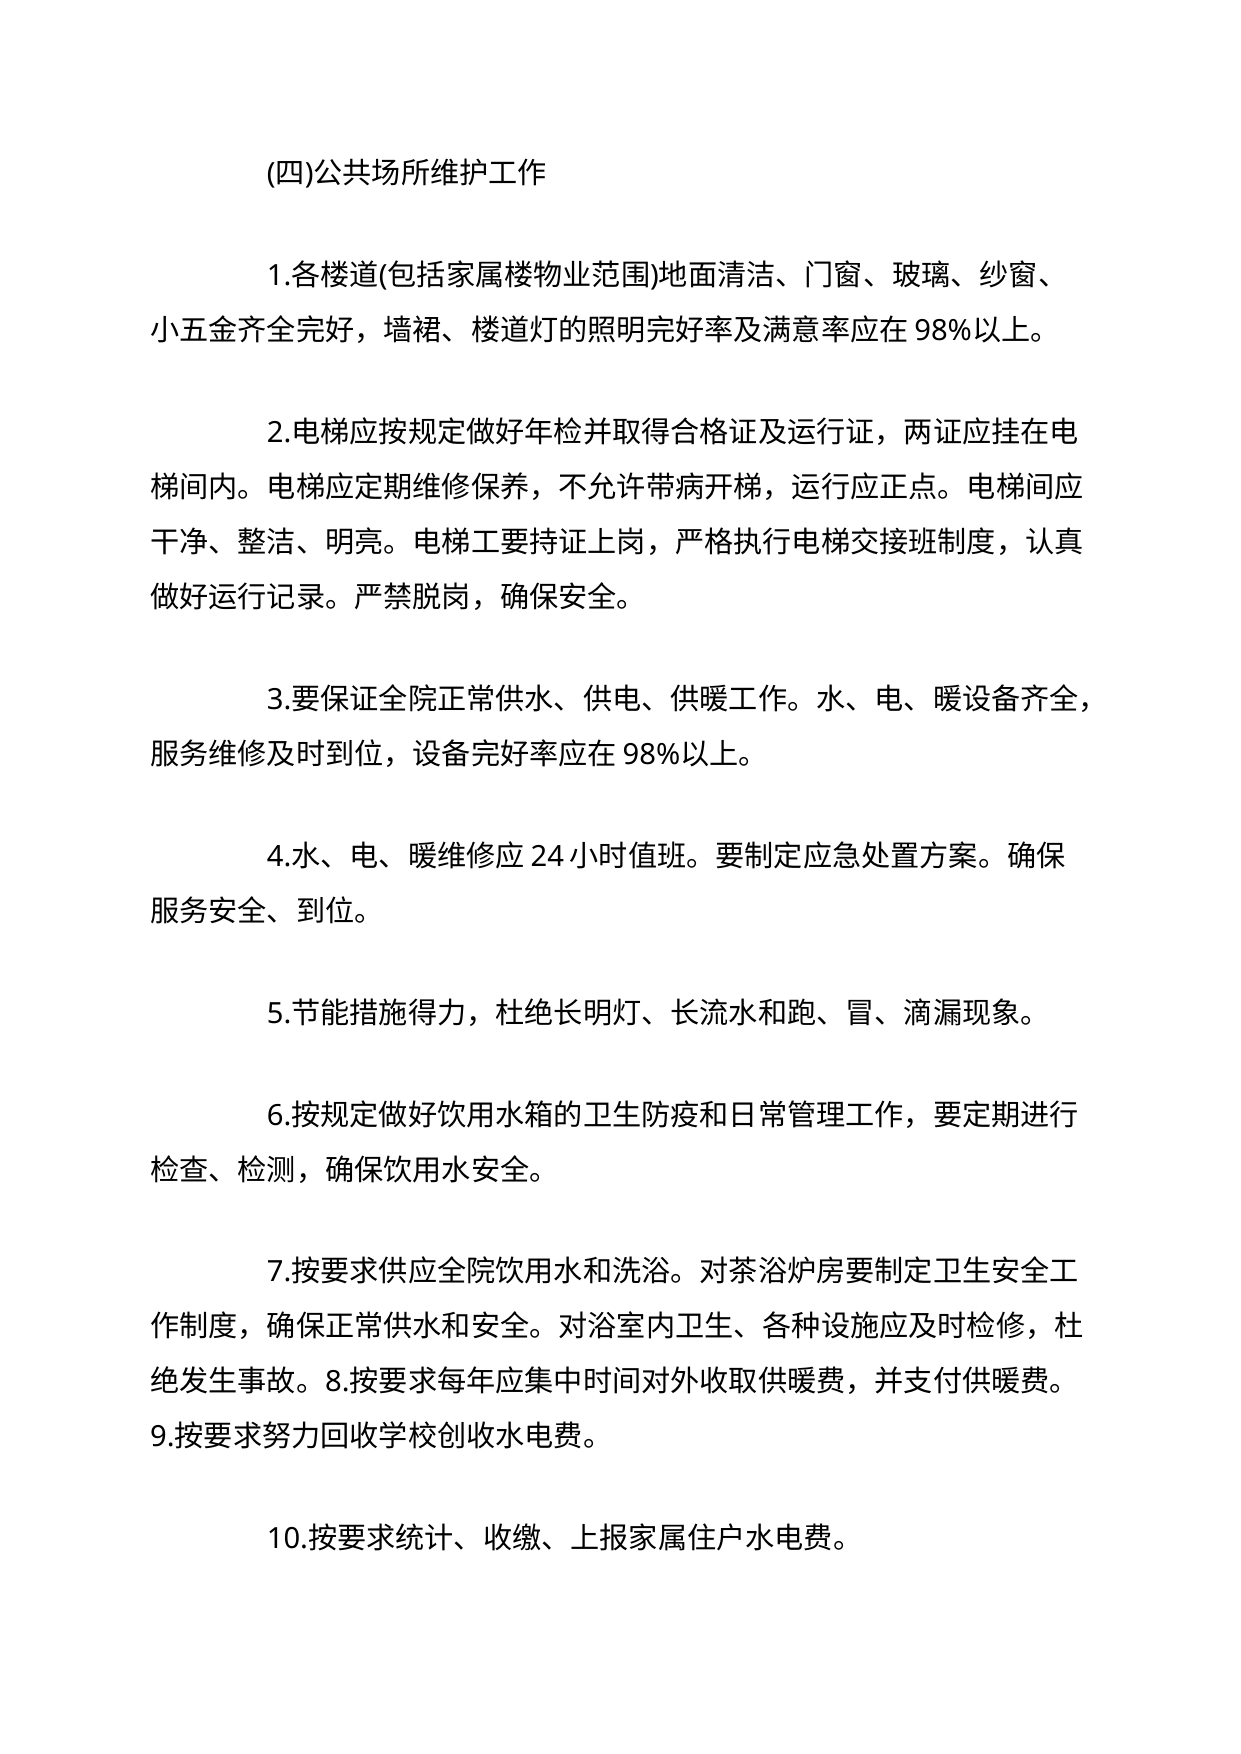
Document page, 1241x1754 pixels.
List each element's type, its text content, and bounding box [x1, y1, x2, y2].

text 3.要保证全院正常供水、供电、供暖工作。水、电、暖设备齐全，服务维修及时到位，设备完好率应在98%以上。 [150, 676, 1090, 773]
text 2.电梯应按规定做好年检并取得合格证及运行证，两证应挂在电梯间内。电梯应定期维修保养，不允许带病开梯，运行应正点。电梯间应干净、整洁、明亮。电梯工要持证上岗，严格执行电梯交接班制度，认真做好运行记录。严禁脱岗，确保安全。 [150, 409, 1090, 616]
text 1.各楼道(包括家属楼物业范围)地面清洁、门窗、玻璃、纱窗、小五金齐全完好，墙裙、楼道灯的照明完好率及满意率应在98%以上。 [150, 252, 1090, 349]
text 5.节能措施得力，杜绝长明灯、长流水和跑、冒、滴漏现象。 [150, 989, 1090, 1032]
text 6.按规定做好饮用水箱的卫生防疫和日常管理工作，要定期进行检查、检测，确保饮用水安全。 [150, 1091, 1090, 1188]
text 7.按要求供应全院饮用水和洗浴。对茶浴炉房要制定卫生安全工作制度，确保正常供水和安全。对浴室内卫生、各种设施应及时检修，杜绝发生事故。8.按要求每年应集中时间对外收取供暖费，并支付供暖费。 9.按要求努力回收学校创收水电费。 [150, 1248, 1090, 1455]
text 4.水、电、暖维修应24小时值班。要制定应急处置方案。确保服务安全、到位。 [150, 832, 1090, 930]
text 10.按要求统计、收缴、上报家属住户水电费。 [150, 1515, 1090, 1557]
text (四)公共场所维护工作 [150, 150, 1090, 192]
